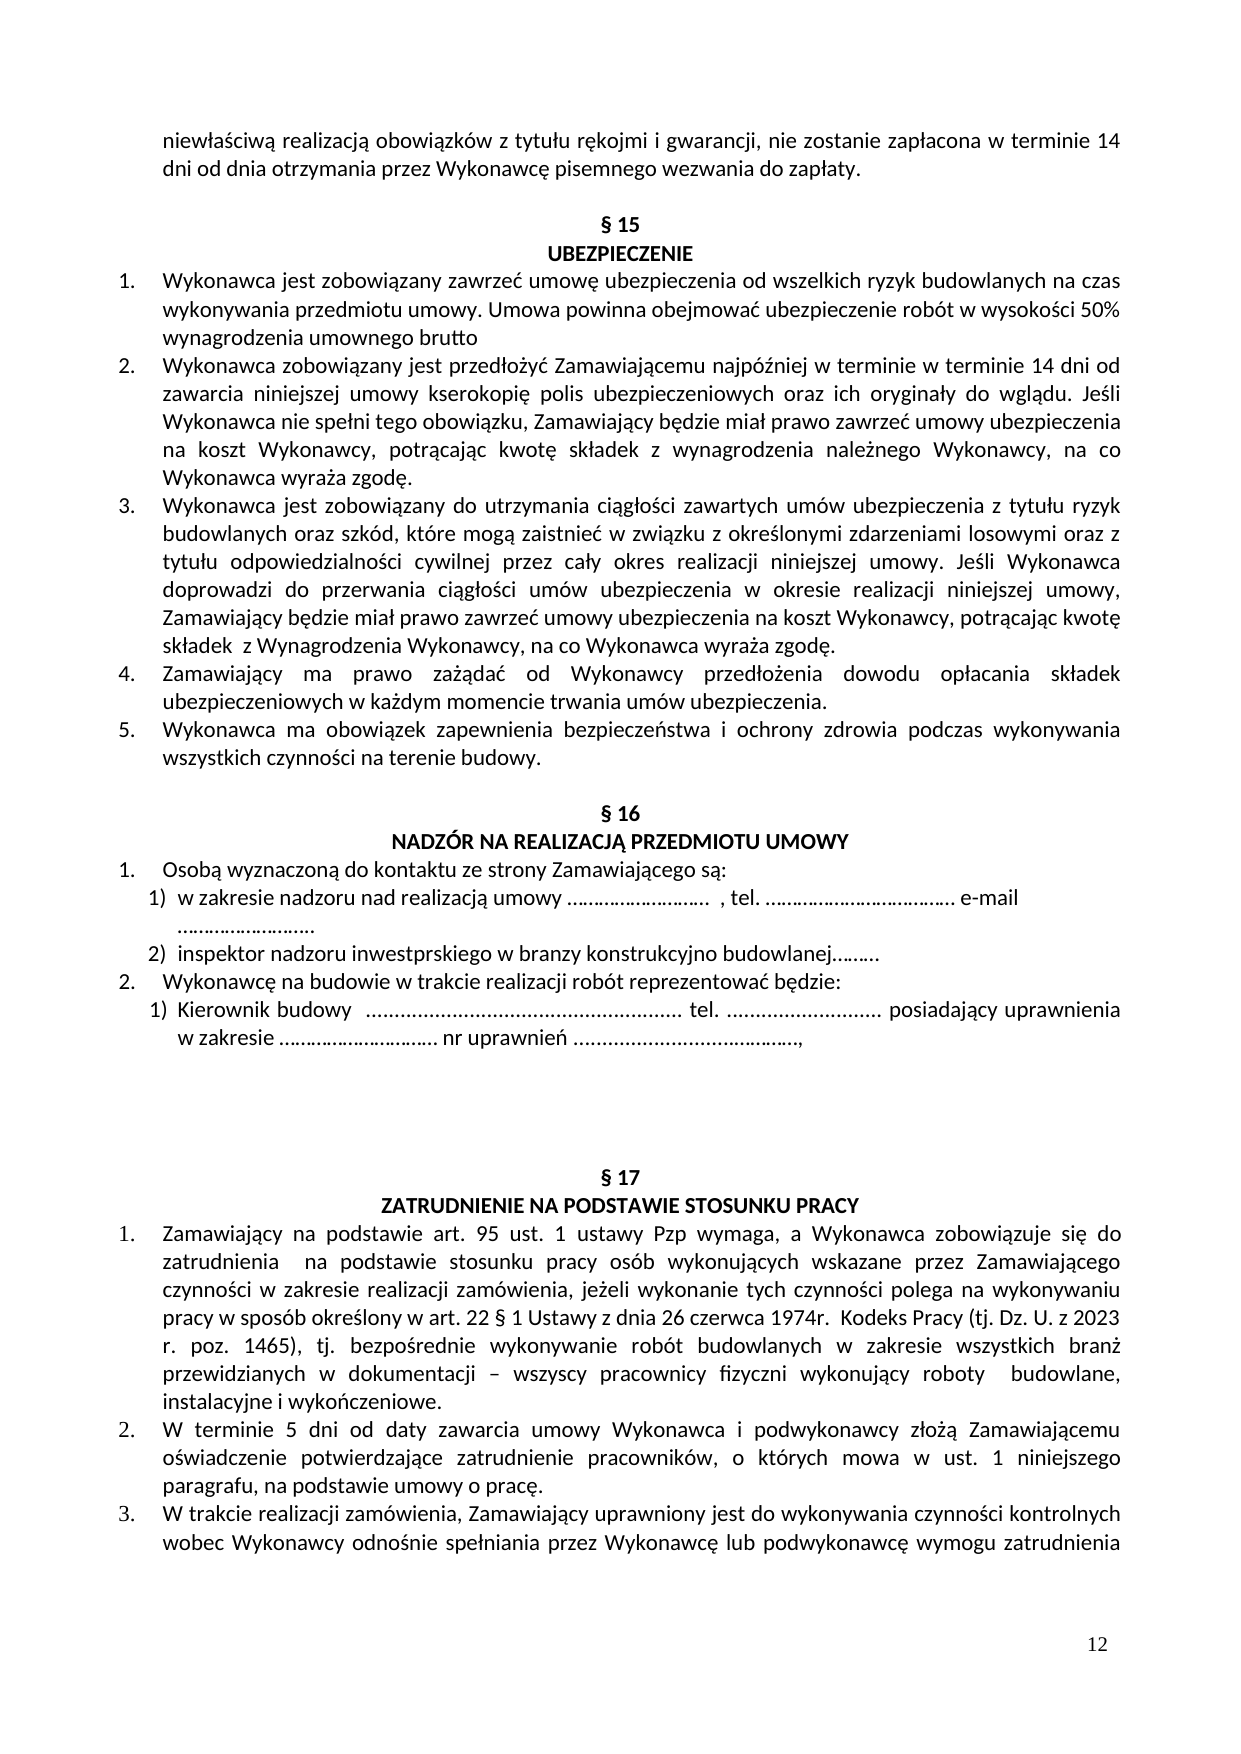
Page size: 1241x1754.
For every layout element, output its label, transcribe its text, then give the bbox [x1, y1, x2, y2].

list Wykonawca zobowiązany jest przedłożyć Zamawiającemu najpóźniej w terminie w terminie 14 dni od zawarcia niniejszej umowy kserokopię polis ubezpieczeniowych oraz ich oryginały do wglądu. Jeśli Wykonawca nie spełni tego obowiązku, Zamawiający będzie miał prawo zawrzeć umowy ubezpieczenia na koszt Wykonawcy, potrącając kwotę składek z wynagrodzenia należnego Wykonawcy, na co Wykonawca wyraża zgodę. [118, 351, 1122, 491]
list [118, 1499, 1122, 1556]
list W terminie 5 dni od daty zawarcia umowy Wykonawca i podwykonawcy złożą Zamawiającemu oświadczenie potwierdzające zatrudnienie pracowników, o których mowa w ust. 1 niniejszego paragrafu, na podstawie umowy o pracę. [118, 1416, 1122, 1499]
list Wykonawca jest zobowiązany do utrzymania ciągłości zawartych umów ubezpieczenia z tytułu ryzyk budowlanych oraz szkód, które mogą zaistnieć w związku z określonymi zdarzeniami losowymi oraz z tytułu odpowiedzialności cywilnej przez cały okres realizacji niniejszej umowy. Jeśli Wykonawca doprowadzi do przerwania ciągłości umów ubezpieczenia w okresie realizacji niniejszej umowy, Zamawiający będzie miał prawo zawrzeć umowy ubezpieczenia na koszt Wykonawcy, potrącając kwotę składek z Wynagrodzenia Wykonawcy, na co Wykonawca wyraża zgodę. [118, 491, 1122, 659]
text NADZÓR NA REALIZACJĄ PRZEDMIOTU UMOWY [118, 827, 1122, 855]
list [118, 127, 1122, 183]
list inspektor nadzoru inwestprskiego w branzy konstrukcyjno budowlanej……… [148, 939, 1122, 967]
list Wykonawca ma obowiązek zapewnienia bezpieczeństwa i ochrony zdrowia podczas wykonywania wszystkich czynności na terenie budowy. [118, 715, 1122, 771]
list w zakresie nadzoru nad realizacją umowy ……………………… , tel. ……………………………… e-mail …………………….. [148, 883, 1122, 939]
text § 16 [118, 799, 1122, 827]
text § 15 [118, 211, 1122, 239]
list Wykonawca jest zobowiązany zawrzeć umowę ubezpieczenia od wszelkich ryzyk budowlanych na czas wykonywania przedmiotu umowy. Umowa powinna obejmować ubezpieczenie robót w wysokości 50% wynagrodzenia umownego brutto [118, 267, 1122, 351]
list Wykonawcę na budowie w trakcie realizacji robót reprezentować będzie: [118, 967, 1122, 995]
list Osobą wyznaczoną do kontaktu ze strony Zamawiającego są: [118, 855, 1122, 883]
text UBEZPIECZENIE [118, 239, 1122, 267]
text § 17 [118, 1163, 1122, 1191]
list Zamawiający ma prawo zażądać od Wykonawcy przedłożenia dowodu opłacania składek ubezpieczeniowych w każdym momencie trwania umów ubezpieczenia. [118, 659, 1122, 715]
text ZATRUDNIENIE NA PODSTAWIE STOSUNKU PRACY [118, 1191, 1122, 1219]
list Kierownik budowy ....................................................... tel. ........................... posiadający uprawnienia w zakresie ………………………… nr uprawnień ............................…………, [149, 995, 1122, 1051]
list Zamawiający na podstawie art. 95 ust. 1 ustawy Pzp wymaga, a Wykonawca zobowiązuje się do zatrudnienia na podstawie stosunku pracy osób wykonujących wskazane przez Zamawiającego czynności w zakresie realizacji zamówienia, jeżeli wykonanie tych czynności polega na wykonywaniu pracy w sposób określony w art. 22 § 1 Ustawy z dnia 26 czerwca 1974r. Kodeks Pracy (tj. Dz. U. z 2023 r. poz. 1465), tj. bezpośrednie wykonywanie robót budowlanych w zakresie wszystkich branż przewidzianych w dokumentacji – wszyscy pracownicy fizyczni wykonujący roboty budowlane, instalacyjne i wykończeniowe. [118, 1219, 1122, 1416]
